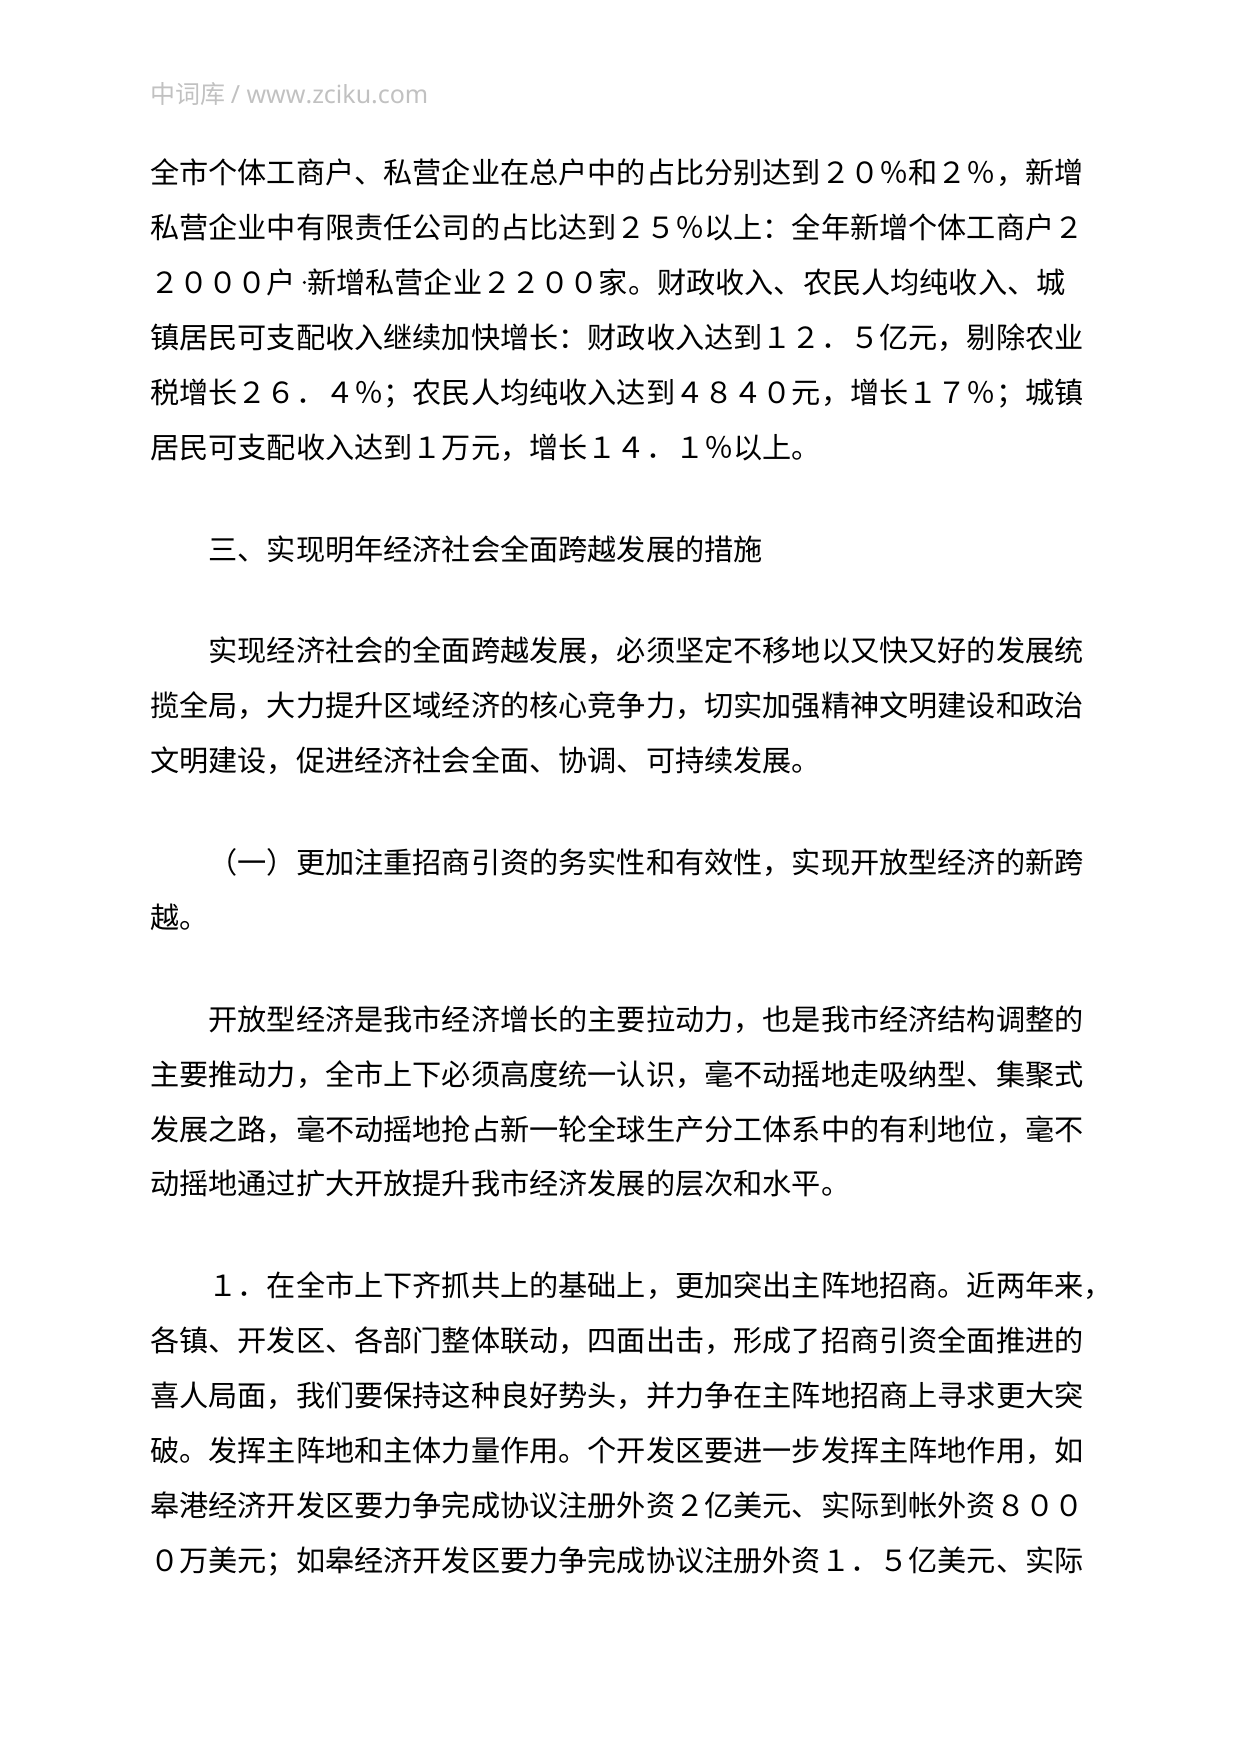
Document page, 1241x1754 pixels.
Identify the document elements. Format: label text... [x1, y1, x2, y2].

text （一）更加注重招商引资的务实性和有效性，实现开放型经济的新跨越。 [150, 839, 1090, 937]
text 三、实现明年经济社会全面跨越发展的措施 [150, 526, 1090, 568]
text 开放型经济是我市经济增长的主要拉动力，也是我市经济结构调整的主要推动力，全市上下必须高度统一认识，毫不动摇地走吸纳型、集聚式发展之路，毫不动摇地抢占新一轮全球生产分工体系中的有利地位，毫不动摇地通过扩大开放提升我市经济发展的层次和水平。 [150, 996, 1090, 1203]
text 实现经济社会的全面跨越发展，必须坚定不移地以又快又好的发展统揽全局，大力提升区域经济的核心竞争力，切实加强精神文明建设和政治文明建设，促进经济社会全面、协调、可持续发展。 [150, 628, 1090, 780]
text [150, 1263, 1090, 1579]
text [150, 150, 1090, 467]
